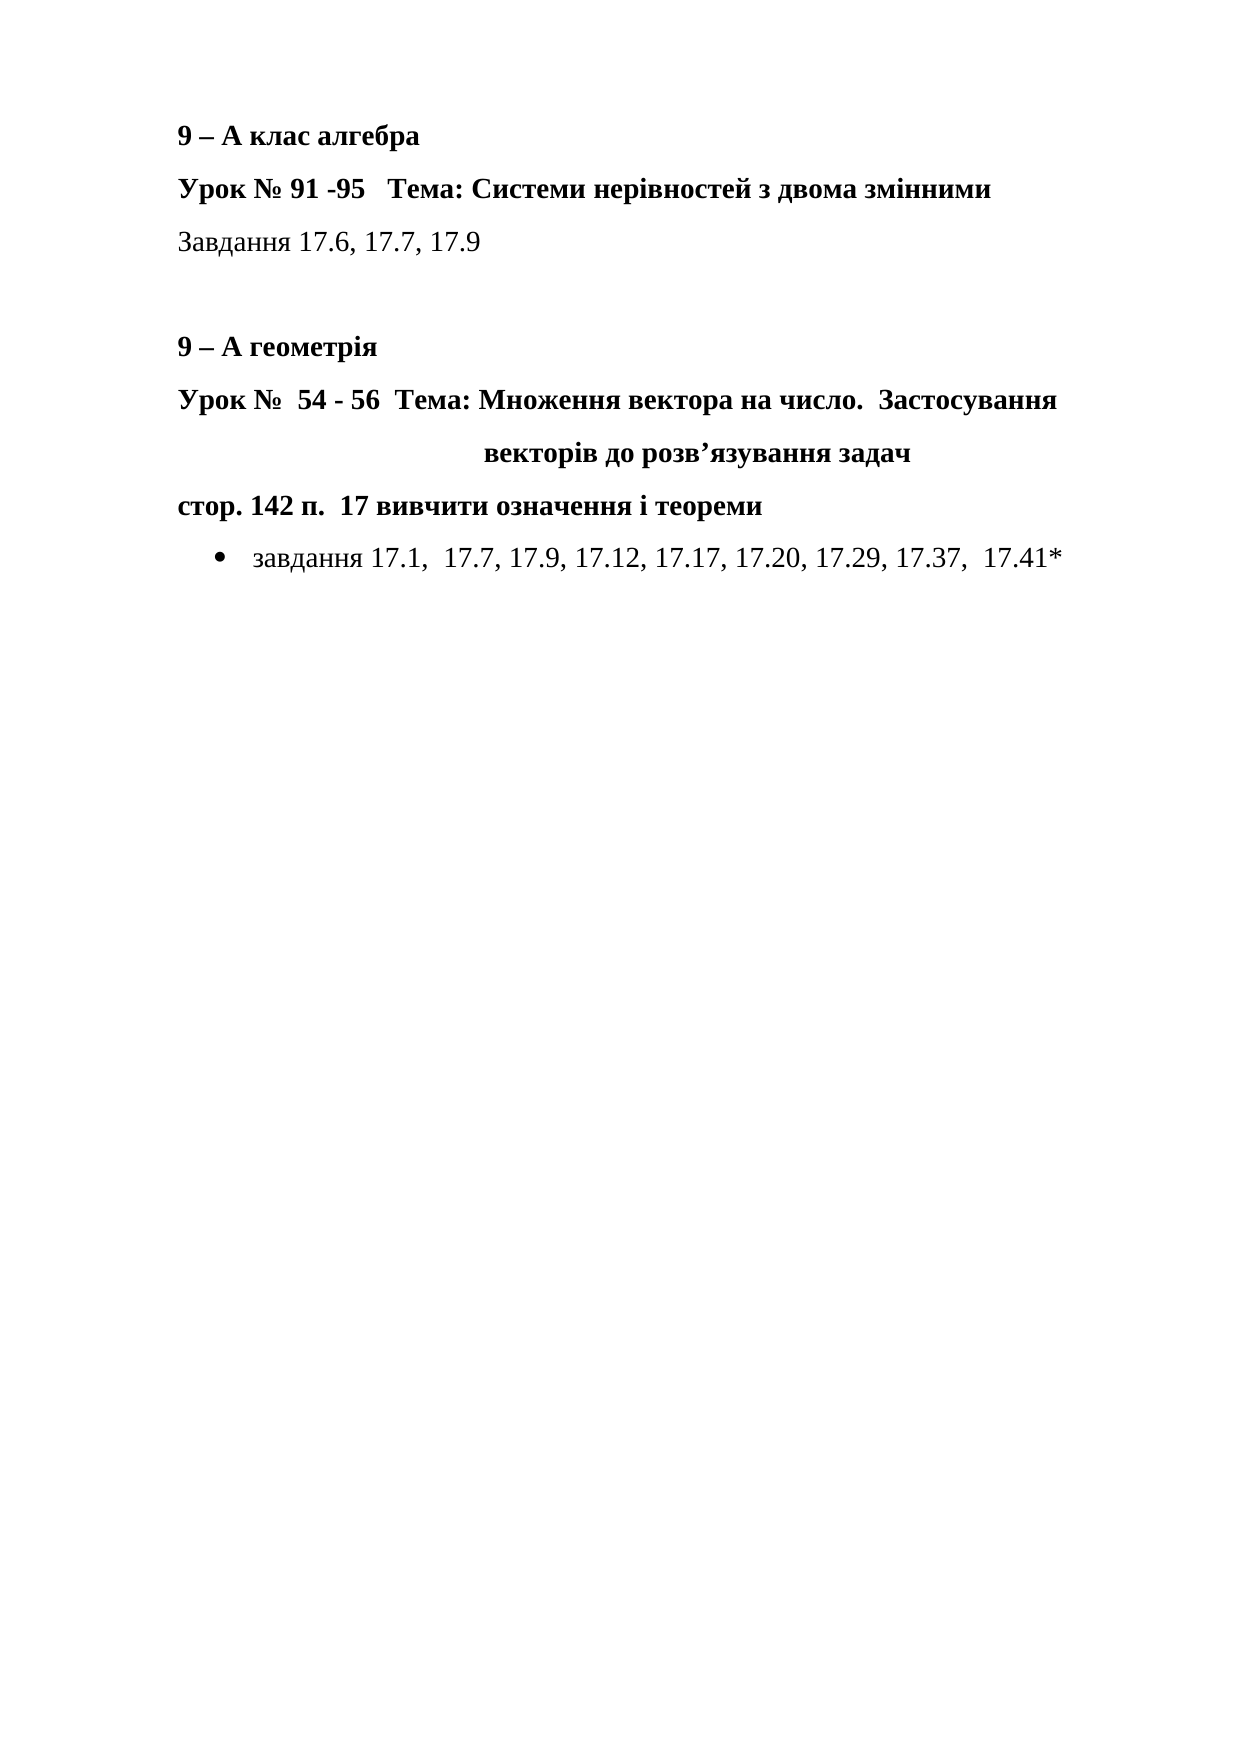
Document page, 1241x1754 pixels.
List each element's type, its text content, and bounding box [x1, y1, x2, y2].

text векторів до розв’язування задач [177, 435, 1152, 468]
text стор. 142 п. 17 вивчити означення і теореми [177, 488, 1152, 521]
text Завдання 17.6, 17.7, 17.9 [177, 224, 1152, 257]
text 9 – А геометрія [177, 329, 1152, 363]
text 9 – А клас алгебра [177, 118, 1152, 152]
text Урок № 91 -95 Тема: Системи нерівностей з двома змінними [177, 171, 1152, 204]
list завдання 17.1, 17.7, 17.9, 17.12, 17.17, 17.20, 17.29, 17.37, 17.41* [215, 541, 1152, 574]
text Урок № 54 - 56 Тема: Множення вектора на число. Застосування [177, 382, 1152, 416]
